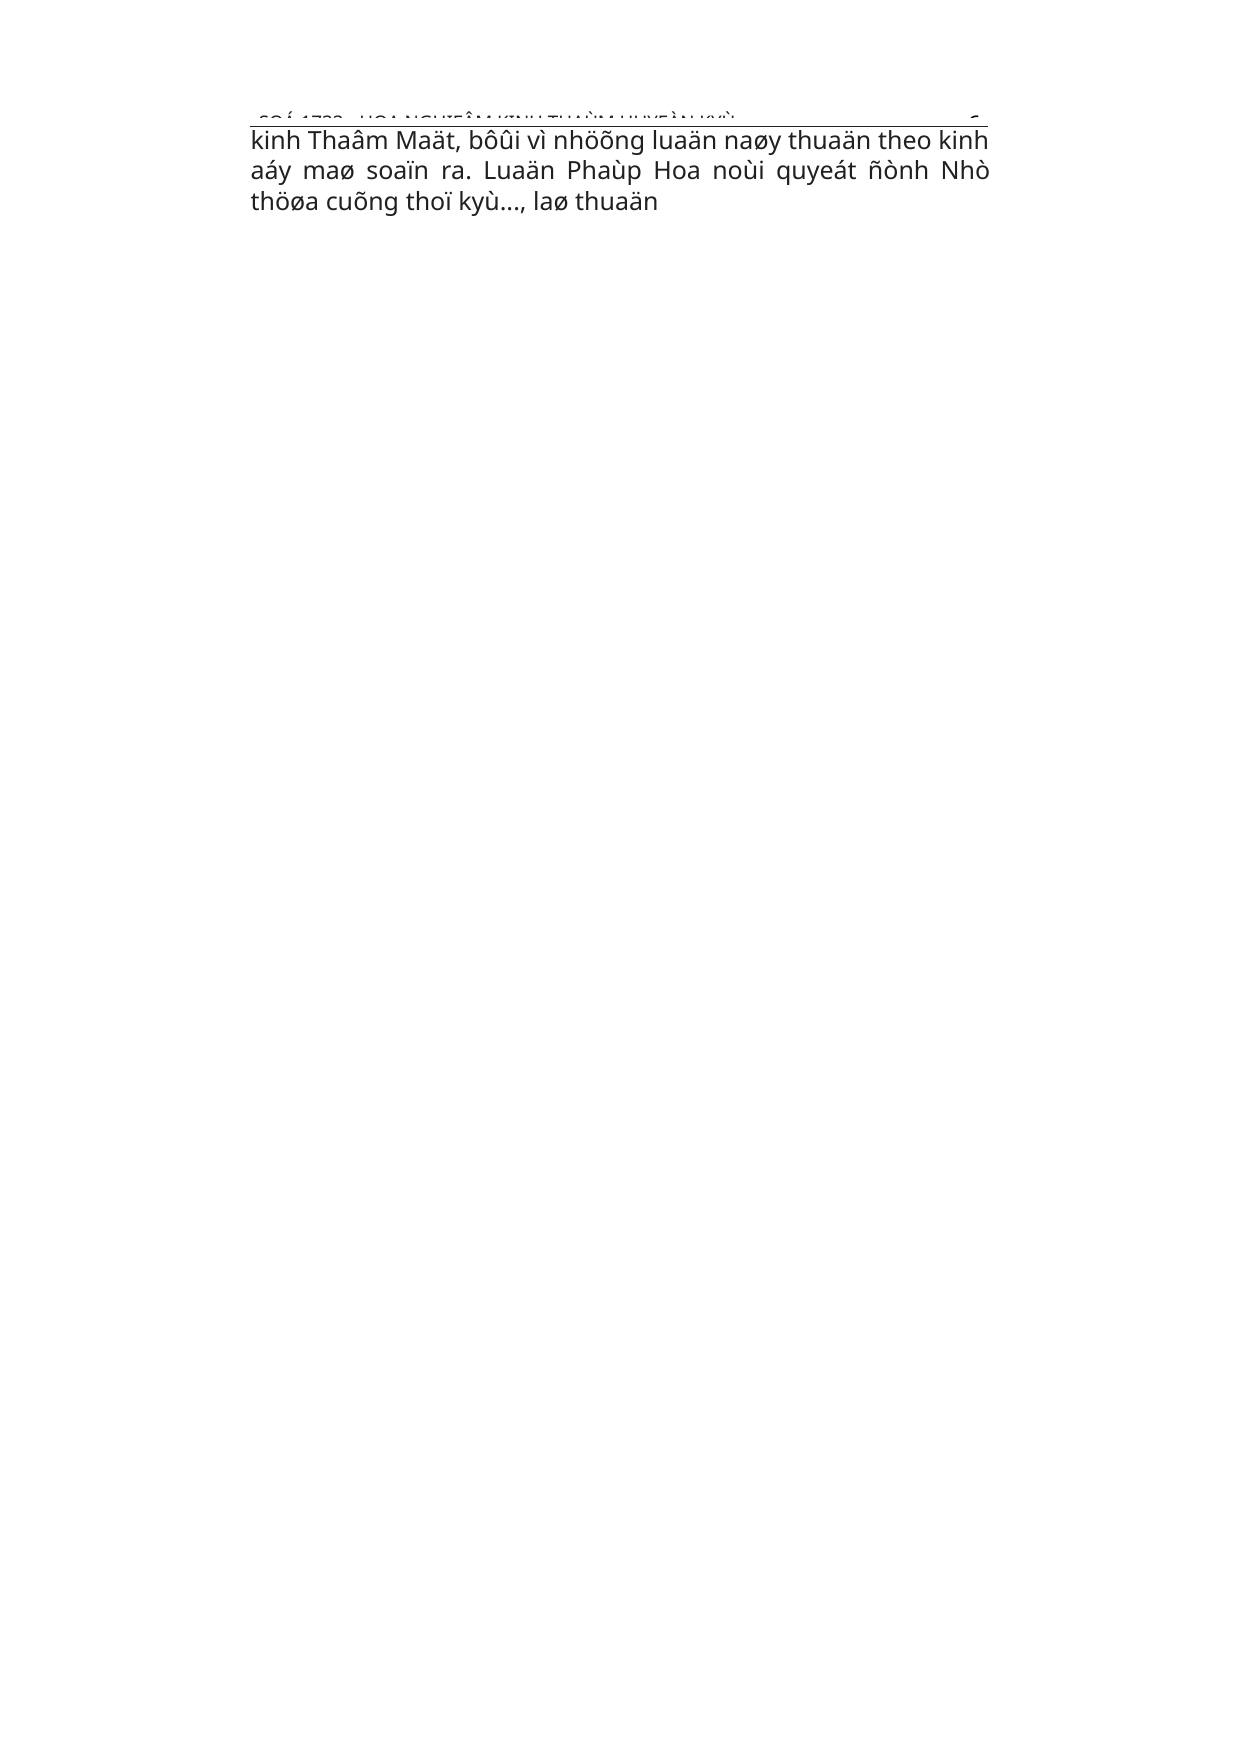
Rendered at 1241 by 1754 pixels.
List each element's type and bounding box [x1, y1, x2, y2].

text [250, 125, 990, 218]
